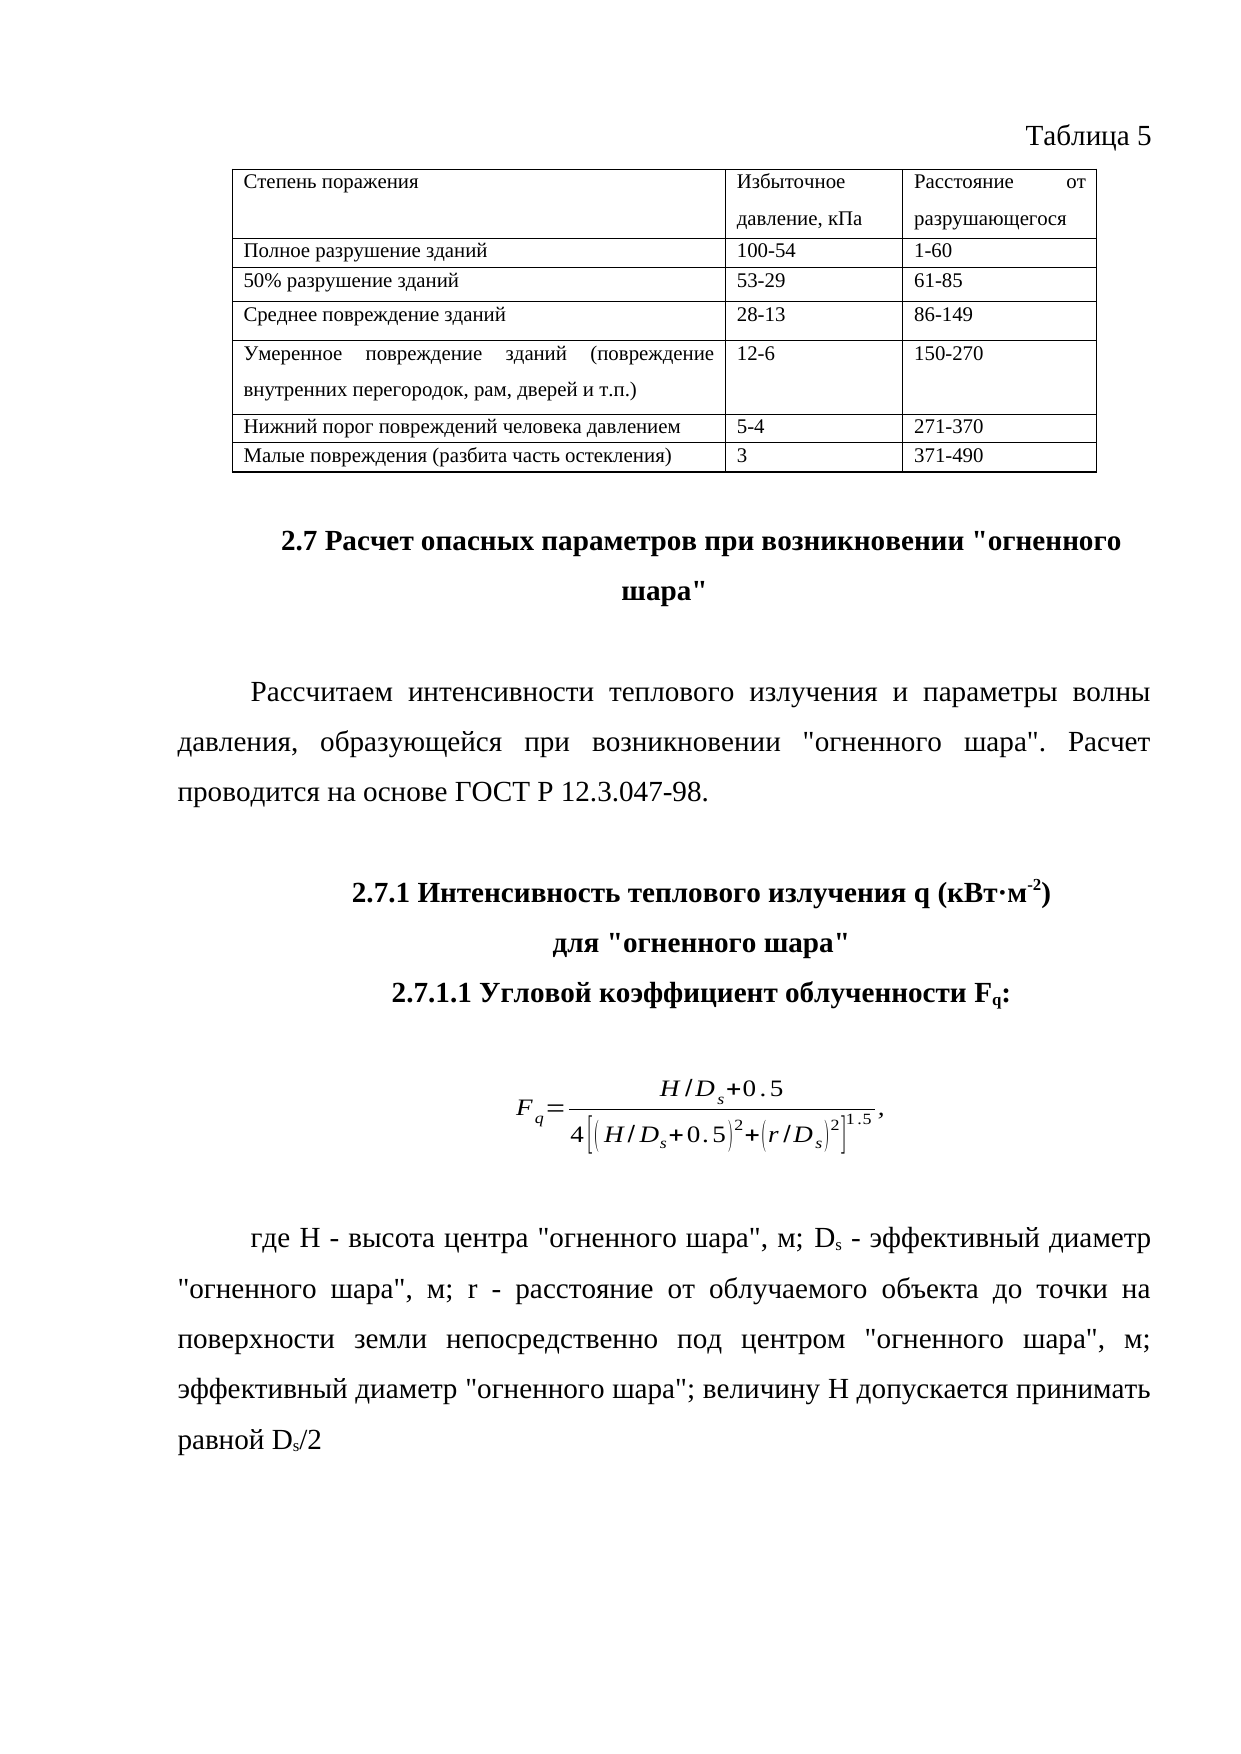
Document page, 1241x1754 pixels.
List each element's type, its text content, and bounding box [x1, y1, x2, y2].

table_cell 61-85 [903, 268, 1096, 301]
table_cell 3 [726, 443, 902, 471]
text 2.7 Расчет опасных параметров при возникновении "огненного шара" [177, 523, 1152, 607]
table_cell Умеренное повреждение зданий (повреждение внутренних перегородок, рам, дверей и т.п.) [233, 341, 725, 413]
table_cell 5-4 [726, 415, 902, 442]
table_cell 50% разрушение зданий [233, 268, 725, 301]
table_cell 1-60 [903, 239, 1096, 267]
table_cell 100-54 [726, 239, 902, 267]
table_cell 150-270 [903, 341, 1096, 413]
table_header Расстояние от разрушающегося резервуара, м [903, 170, 1096, 237]
table_header Степень поражения [233, 170, 725, 237]
text для "огненного шара" [177, 925, 1152, 959]
table_cell Малые повреждения (разбита часть остекления) [233, 443, 725, 471]
text 2.7.1.1 Угловой коэффициент облученности Fq: [177, 976, 1152, 1009]
table_cell 271-370 [903, 415, 1096, 442]
table_cell 86-149 [903, 302, 1096, 340]
table_cell 28-13 [726, 302, 902, 340]
text Таблица 5 [177, 118, 1152, 152]
text где Н - высота центра "огненного шара", м; Ds - эффективный диаметр "огненного шара", м; r - расстояние от облучаемого объекта до точки на поверхности земли непосредственно под центром "огненного шара", м; эффективный диаметр "огненного шара"; величину Н допускается принимать равной Ds/2 [177, 1221, 1152, 1455]
table_cell 53-29 [726, 268, 902, 301]
table_cell Полное разрушение зданий [233, 239, 725, 267]
table_cell 12-6 [726, 341, 902, 413]
table_cell 371-490 [903, 443, 1096, 471]
text 2.7.1 Интенсивность теплового излучения q (кВт·м-2) [177, 875, 1152, 908]
table_cell Среднее повреждение зданий [233, 302, 725, 340]
table_header Избыточное давление, кПа [726, 170, 902, 237]
table_cell Нижний порог повреждений человека давлением [233, 415, 725, 442]
text Рассчитаем интенсивности теплового излучения и параметры волны давления, образующейся при возникновении "огненного шара". Расчет проводится на основе ГОСТ Р 12.3.047-98. [177, 674, 1152, 808]
